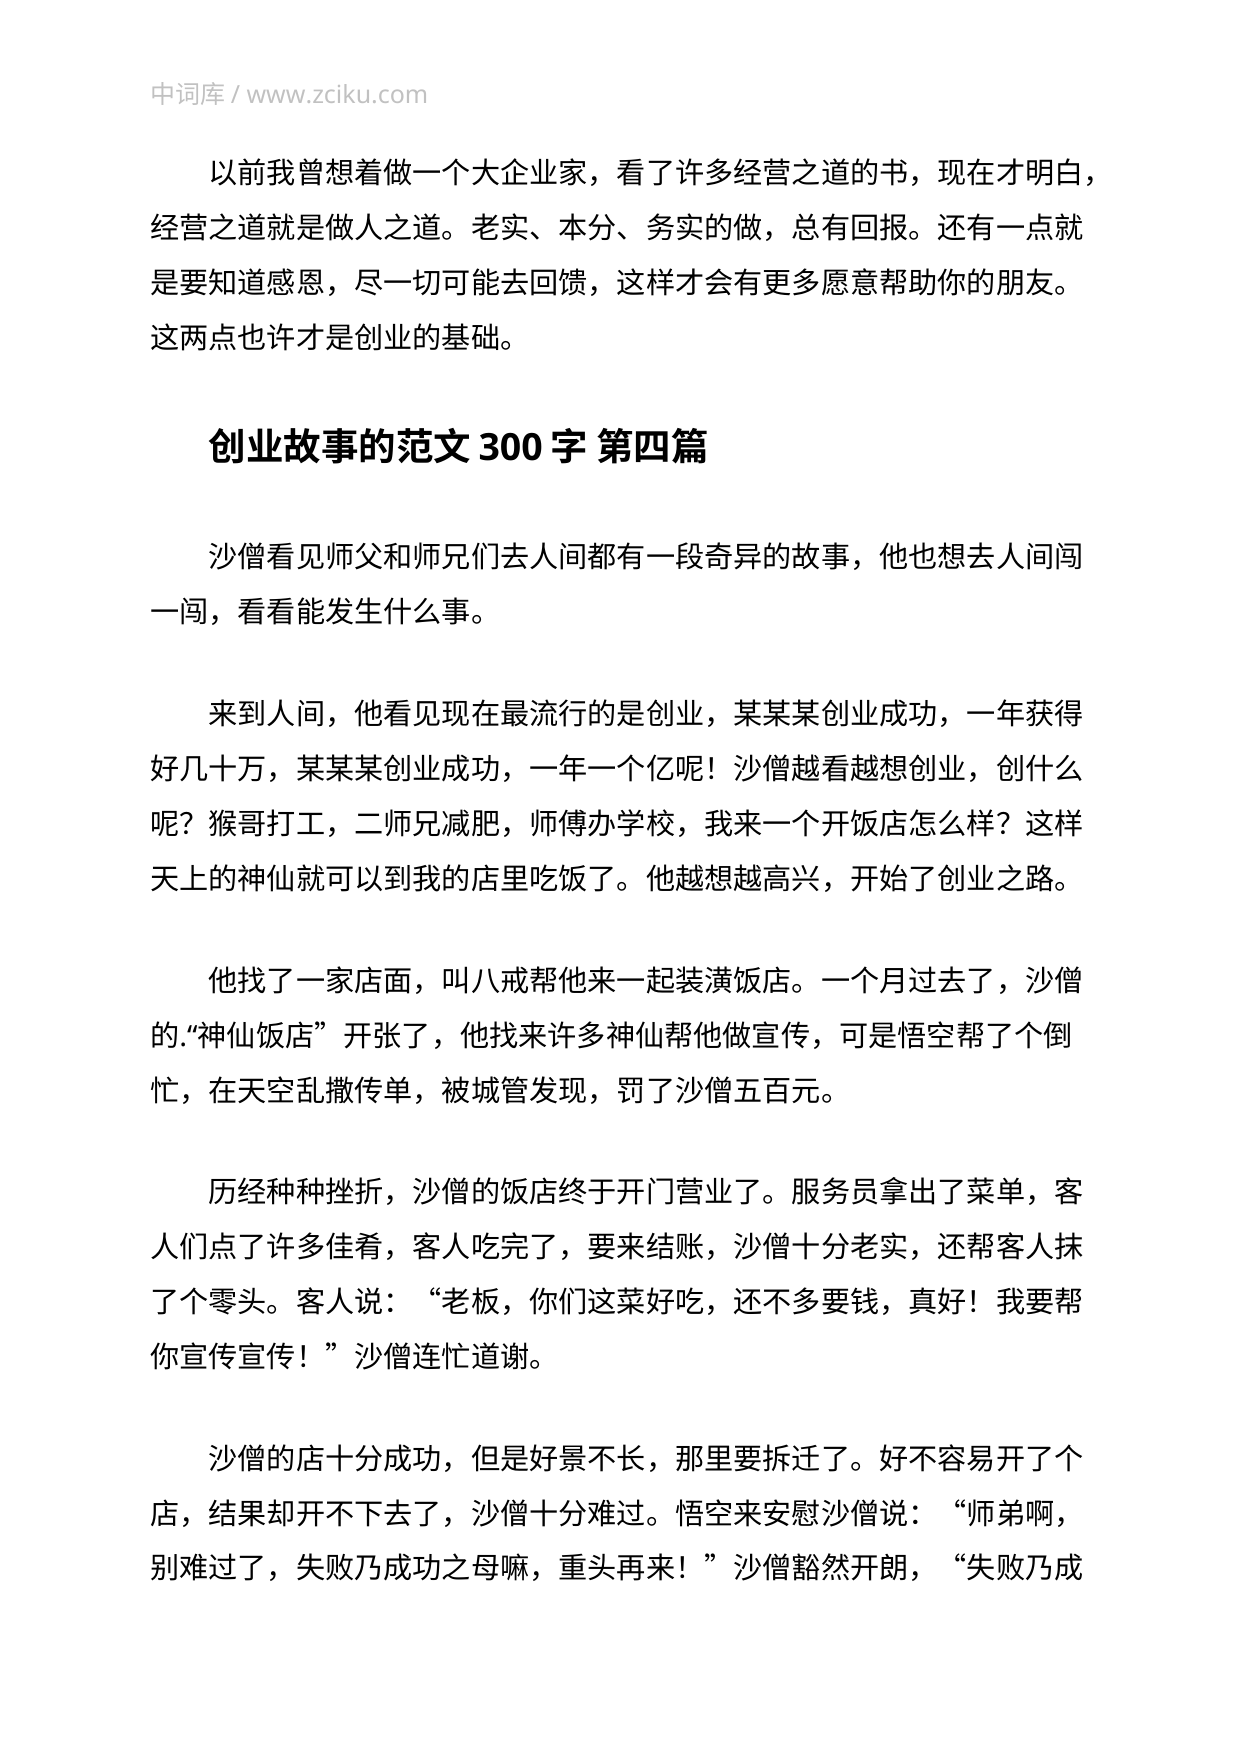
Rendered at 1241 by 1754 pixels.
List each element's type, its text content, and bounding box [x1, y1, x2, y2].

text 他找了一家店面，叫八戒帮他来一起装潢饭店。一个月过去了，沙僧的.“神仙饭店”开张了，他找来许多神仙帮他做宣传，可是悟空帮了个倒忙，在天空乱撒传单，被城管发现，罚了沙僧五百元。 [150, 957, 1090, 1109]
text 创业故事的范文300字 第四篇 [150, 416, 1090, 471]
text 历经种种挫折，沙僧的饭店终于开门营业了。服务员拿出了菜单，客人们点了许多佳肴，客人吃完了，要来结账，沙僧十分老实，还帮客人抹了个零头。客人说：“老板，你们这菜好吃，还不多要钱，真好！我要帮你宣传宣传！”沙僧连忙道谢。 [150, 1169, 1090, 1376]
text 沙僧看见师父和师兄们去人间都有一段奇异的故事，他也想去人间闯一闯，看看能发生什么事。 [150, 534, 1090, 631]
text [150, 1435, 1090, 1587]
text 以前我曾想着做一个大企业家，看了许多经营之道的书，现在才明白，经营之道就是做人之道。老实、本分、务实的做，总有回报。还有一点就是要知道感恩，尽一切可能去回馈，这样才会有更多愿意帮助你的朋友。这两点也许才是创业的基础。 [150, 150, 1090, 357]
text 来到人间，他看见现在最流行的是创业，某某某创业成功，一年获得好几十万，某某某创业成功，一年一个亿呢！沙僧越看越想创业，创什么呢？猴哥打工，二师兄减肥，师傅办学校，我来一个开饭店怎么样？这样天上的神仙就可以到我的店里吃饭了。他越想越高兴，开始了创业之路。 [150, 691, 1090, 898]
